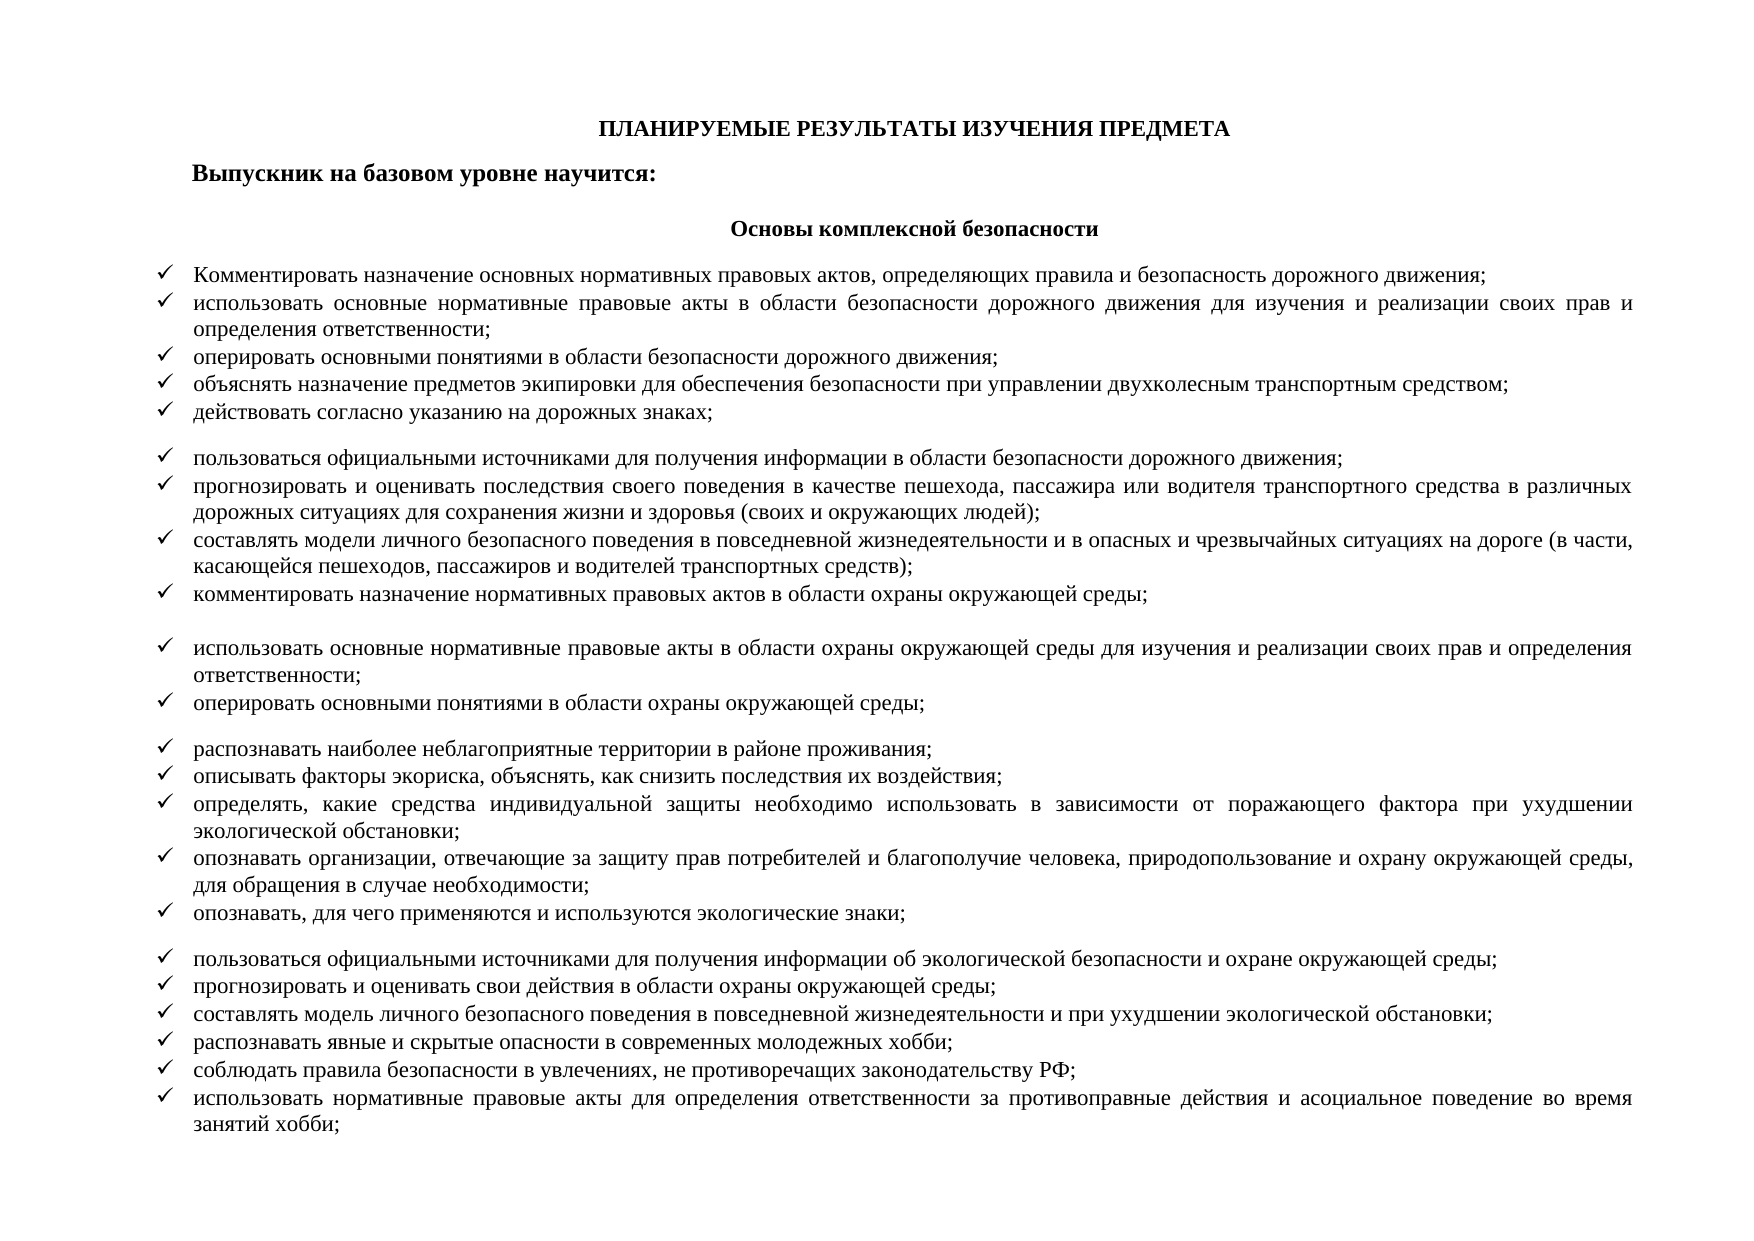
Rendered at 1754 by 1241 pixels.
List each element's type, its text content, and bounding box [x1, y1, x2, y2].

list распознавать наиболее неблагоприятные территории в районе проживания; [156, 735, 1635, 761]
list использовать нормативные правовые акты для определения ответственности за противоправные действия и асоциальное поведение во время занятий хобби; [156, 1084, 1635, 1136]
list Комментировать назначение основных нормативных правовых актов, определяющих правила и безопасность дорожного движения; [156, 261, 1635, 287]
list комментировать назначение нормативных правовых актов в области охраны окружающей среды; [156, 580, 1635, 607]
list опознавать организации, отвечающие за защиту прав потребителей и благополучие человека, природопользование и охрану окружающей среды, для обращения в случае необходимости; [156, 844, 1635, 897]
list действовать согласно указанию на дорожных знаках; [156, 398, 1635, 425]
list опознавать, для чего применяются и используются экологические знаки; [156, 899, 1635, 925]
list распознавать явные и скрытые опасности в современных молодежных хобби; [156, 1028, 1635, 1054]
list составлять модель личного безопасного поведения в повседневной жизнедеятельности и при ухудшении экологической обстановки; [156, 1000, 1635, 1027]
list описывать факторы экориска, объяснять, как снизить последствия их воздействия; [156, 762, 1635, 789]
list определять, какие средства индивидуальной защиты необходимо использовать в зависимости от поражающего фактора при ухудшении экологической обстановки; [156, 790, 1635, 843]
list пользоваться официальными источниками для получения информации в области безопасности дорожного движения; [156, 444, 1635, 471]
list ПЛАНИРУЕМЫЕ РЕЗУЛЬТАТЫ ИЗУЧЕНИЯ ПРЕДМЕТА [193, 115, 1636, 141]
text Выпускник на базовом уровне научится: [192, 158, 1636, 187]
list объяснять назначение предметов экипировки для обеспечения безопасности при управлении двухколесным транспортным средством; [156, 371, 1635, 397]
list оперировать основными понятиями в области безопасности дорожного движения; [156, 343, 1635, 369]
list использовать основные нормативные правовые акты в области охраны окружающей среды для изучения и реализации своих прав и определения ответственности; [156, 634, 1635, 687]
list соблюдать правила безопасности в увлечениях, не противоречащих законодательству РФ; [156, 1056, 1635, 1082]
list прогнозировать и оценивать последствия своего поведения в качестве пешехода, пассажира или водителя транспортного средства в различных дорожных ситуациях для сохранения жизни и здоровья (своих и окружающих людей); [156, 472, 1635, 525]
list оперировать основными понятиями в области охраны окружающей среды; [156, 689, 1635, 715]
list использовать основные нормативные правовые акты в области безопасности дорожного движения для изучения и реализации своих прав и определения ответственности; [156, 288, 1635, 341]
list пользоваться официальными источниками для получения информации об экологической безопасности и охране окружающей среды; [156, 945, 1635, 971]
list Основы комплексной безопасности [193, 215, 1636, 242]
list составлять модели личного безопасного поведения в повседневной жизнедеятельности и в опасных и чрезвычайных ситуациях на дороге (в части, касающейся пешеходов, пассажиров и водителей транспортных средств); [156, 526, 1635, 579]
list прогнозировать и оценивать свои действия в области охраны окружающей среды; [156, 972, 1635, 999]
